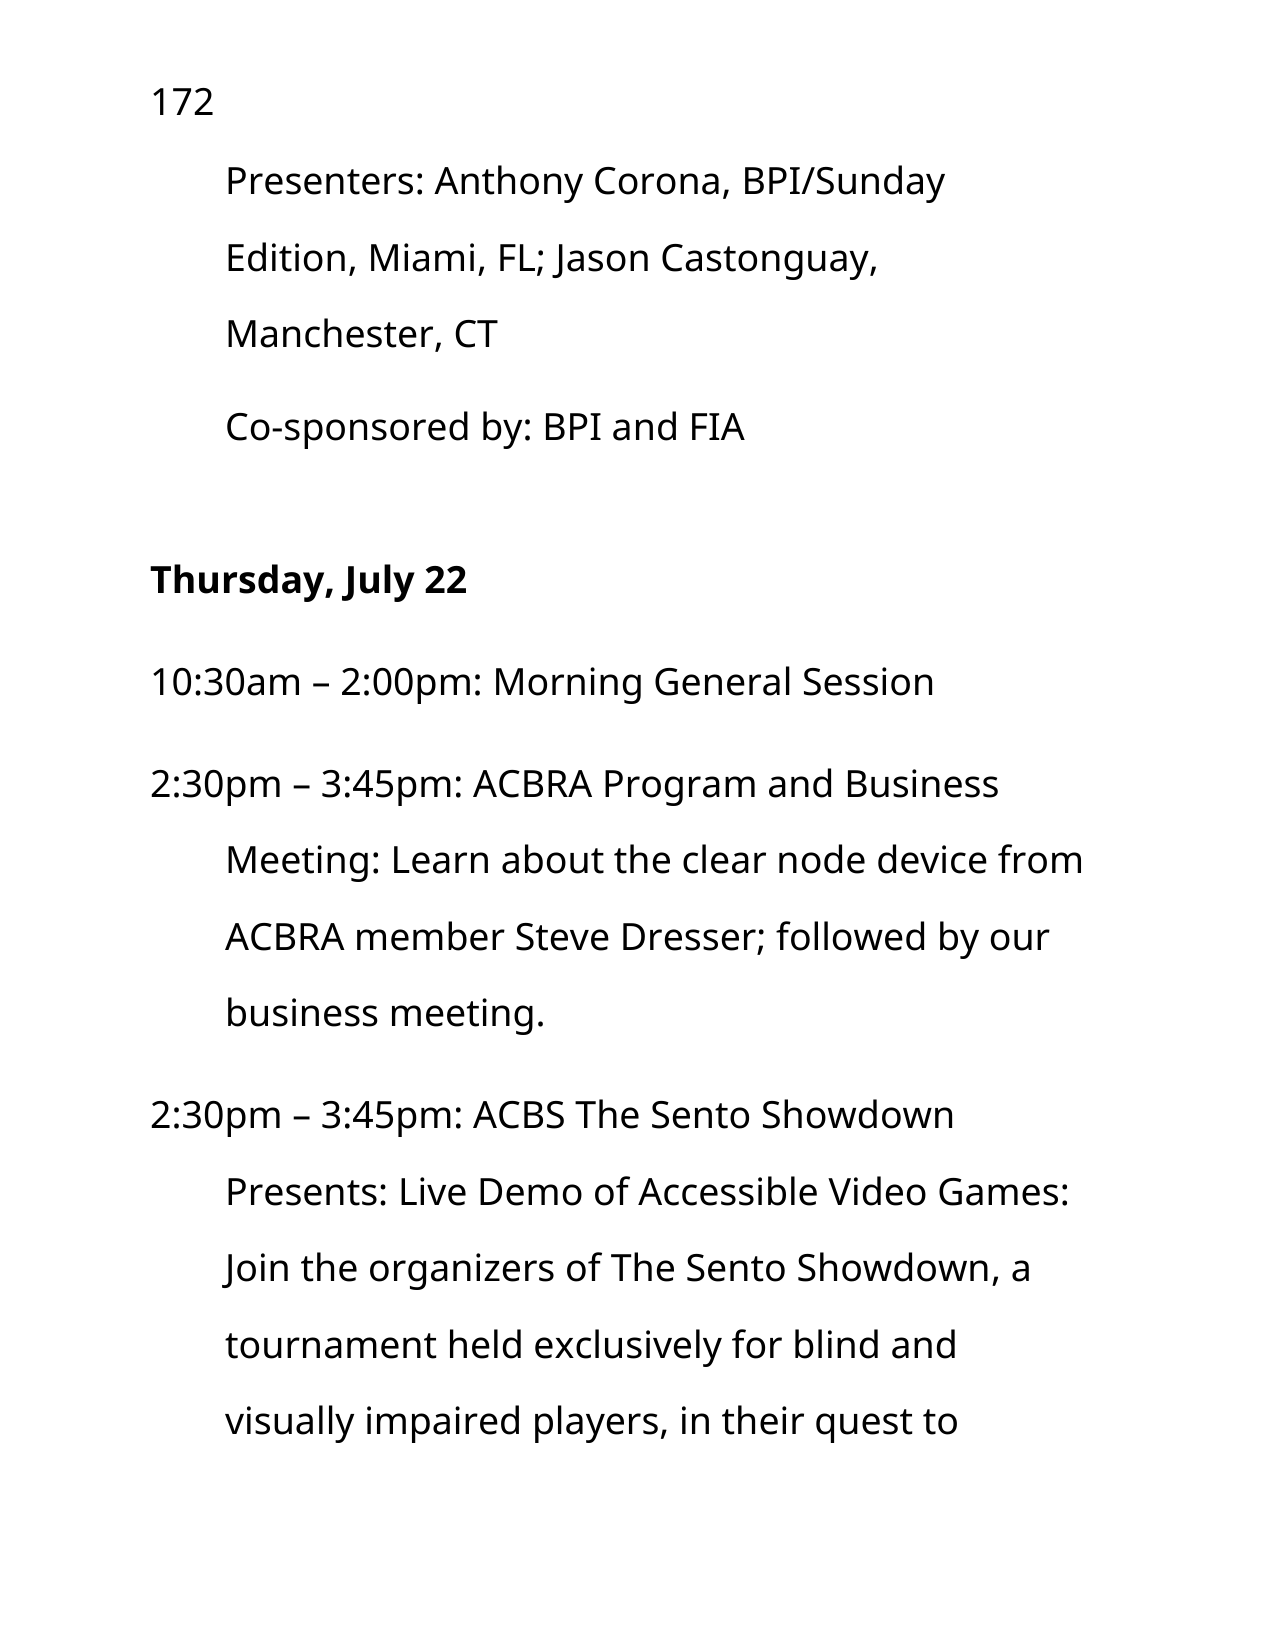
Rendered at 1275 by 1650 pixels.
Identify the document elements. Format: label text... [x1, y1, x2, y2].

text 10:30am – 2:00pm: Morning General Session [150, 655, 1087, 706]
text Thursday, July 22 [150, 554, 1087, 605]
text Co-sponsored by: BPI and FIA [225, 401, 1087, 452]
text Presenters: Anthony Corona, BPI/Sunday Edition, Miami, FL; Jason Castonguay, Manchester, CT [225, 154, 1087, 358]
text 2:30pm – 3:45pm: ACBRA Program and Business Meeting: Learn about the clear node device from ACBRA member Steve Dresser; followed by our business meeting. [150, 757, 1087, 1038]
